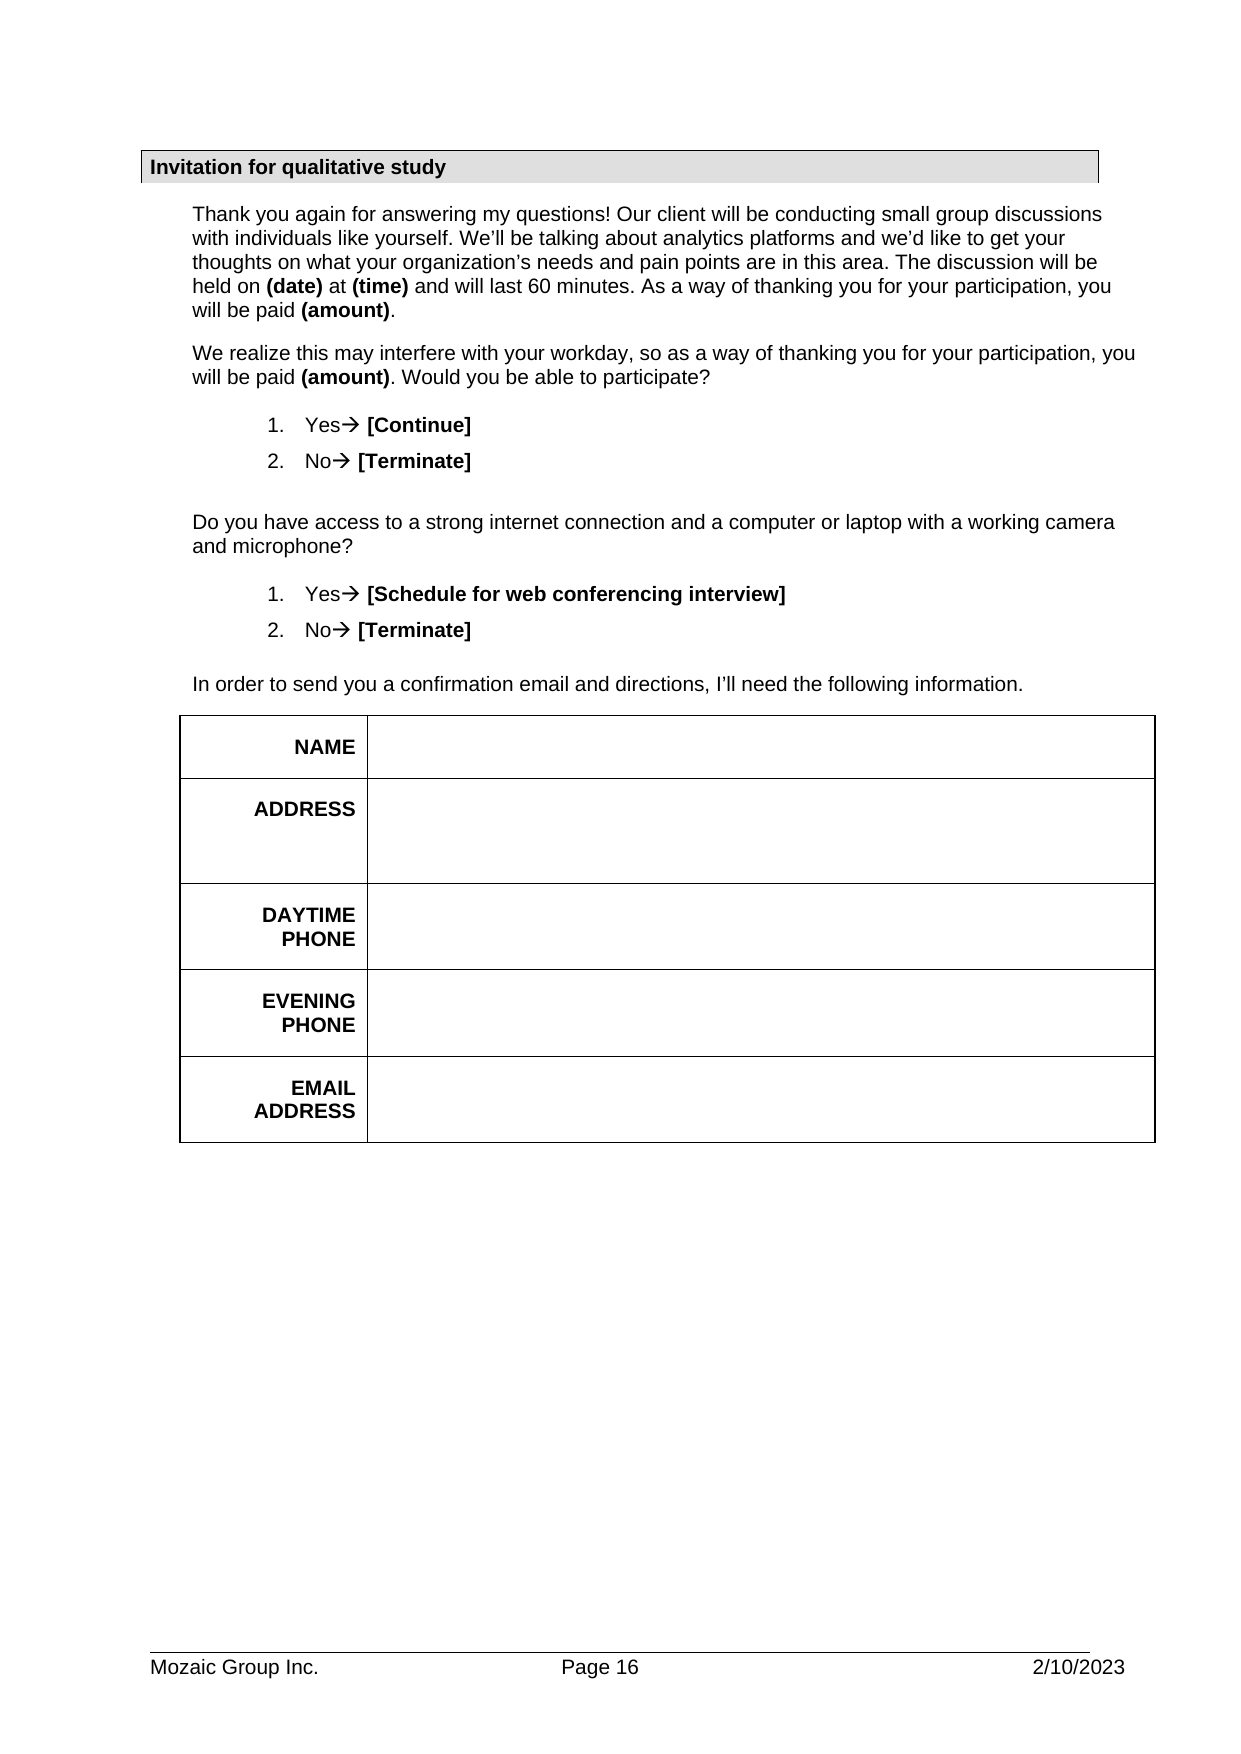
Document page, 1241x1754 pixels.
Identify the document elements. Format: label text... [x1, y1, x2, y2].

text Invitation for qualitative study [142, 151, 1098, 183]
table_cell [368, 970, 1154, 1056]
table_cell [368, 716, 1154, 777]
table_cell [368, 1057, 1154, 1142]
table_cell EMAIL ADDRESS [181, 1057, 367, 1142]
table_header Thank you again for answering my questions! Our client will be conducting small group discussions with individuals like yourself. We’ll be talking about analytics platforms and we’d like to get your thoughts on what your organization’s needs and pain points are in this area. The discussion will be held on (date) at (time) and will last 60 minutes. As a way of thanking you for your participation, you will be paid (amount). We realize this may interfere with your workday, so as a way of thanking you for your participation, you will be paid (amount). Would you be able to participate? Yes [Continue] No [Terminate] Do you have access to a strong internet connection and a computer or laptop with a working camera and microphone? Yes [Schedule for web conferencing interview] No [Terminate] In order to send you a confirmation email and directions, I’ll need the following information. [180, 183, 1155, 715]
table_cell EVENING PHONE [181, 970, 367, 1056]
table_cell [368, 884, 1154, 969]
table_cell [368, 779, 1154, 883]
table_cell ADDRESS [181, 779, 367, 883]
table_cell DAYTIME PHONE [181, 884, 367, 969]
table_cell NAME [181, 716, 367, 777]
